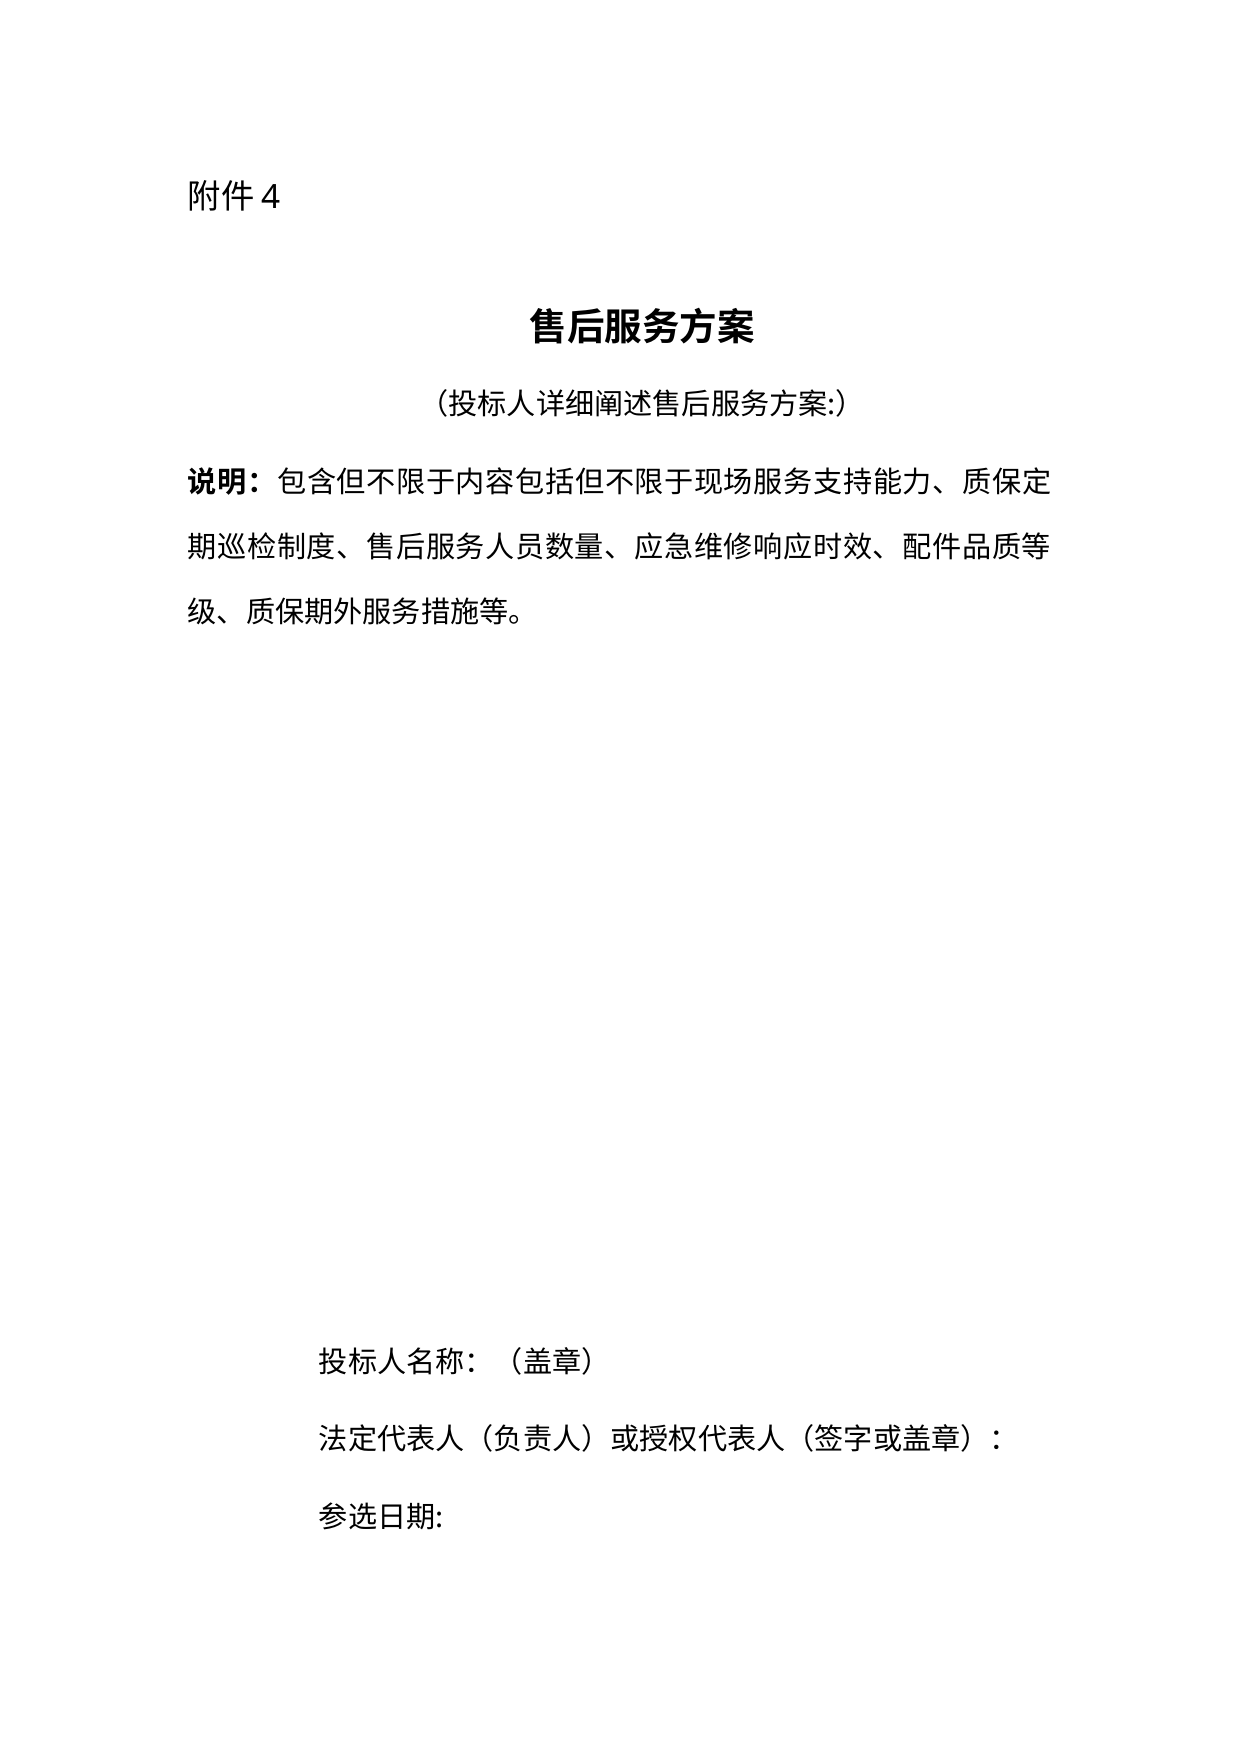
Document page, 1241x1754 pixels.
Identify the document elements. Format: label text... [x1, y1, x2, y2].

text 投标人名称：（盖章） [231, 1327, 1053, 1392]
text 法定代表人（负责人）或授权代表人（签字或盖章）： [231, 1404, 1053, 1469]
text （投标人详细阐述售后服务方案:） [231, 369, 1053, 434]
text 参选日期: [231, 1482, 1053, 1547]
text 说明：包含但不限于内容包括但不限于现场服务支持能力、质保定期巡检制度、售后服务人员数量、应急维修响应时效、配件品质等级、质保期外服务措施等。 [187, 447, 1053, 642]
text 附件4 [187, 162, 1053, 227]
text 售后服务方案 [231, 292, 1053, 357]
